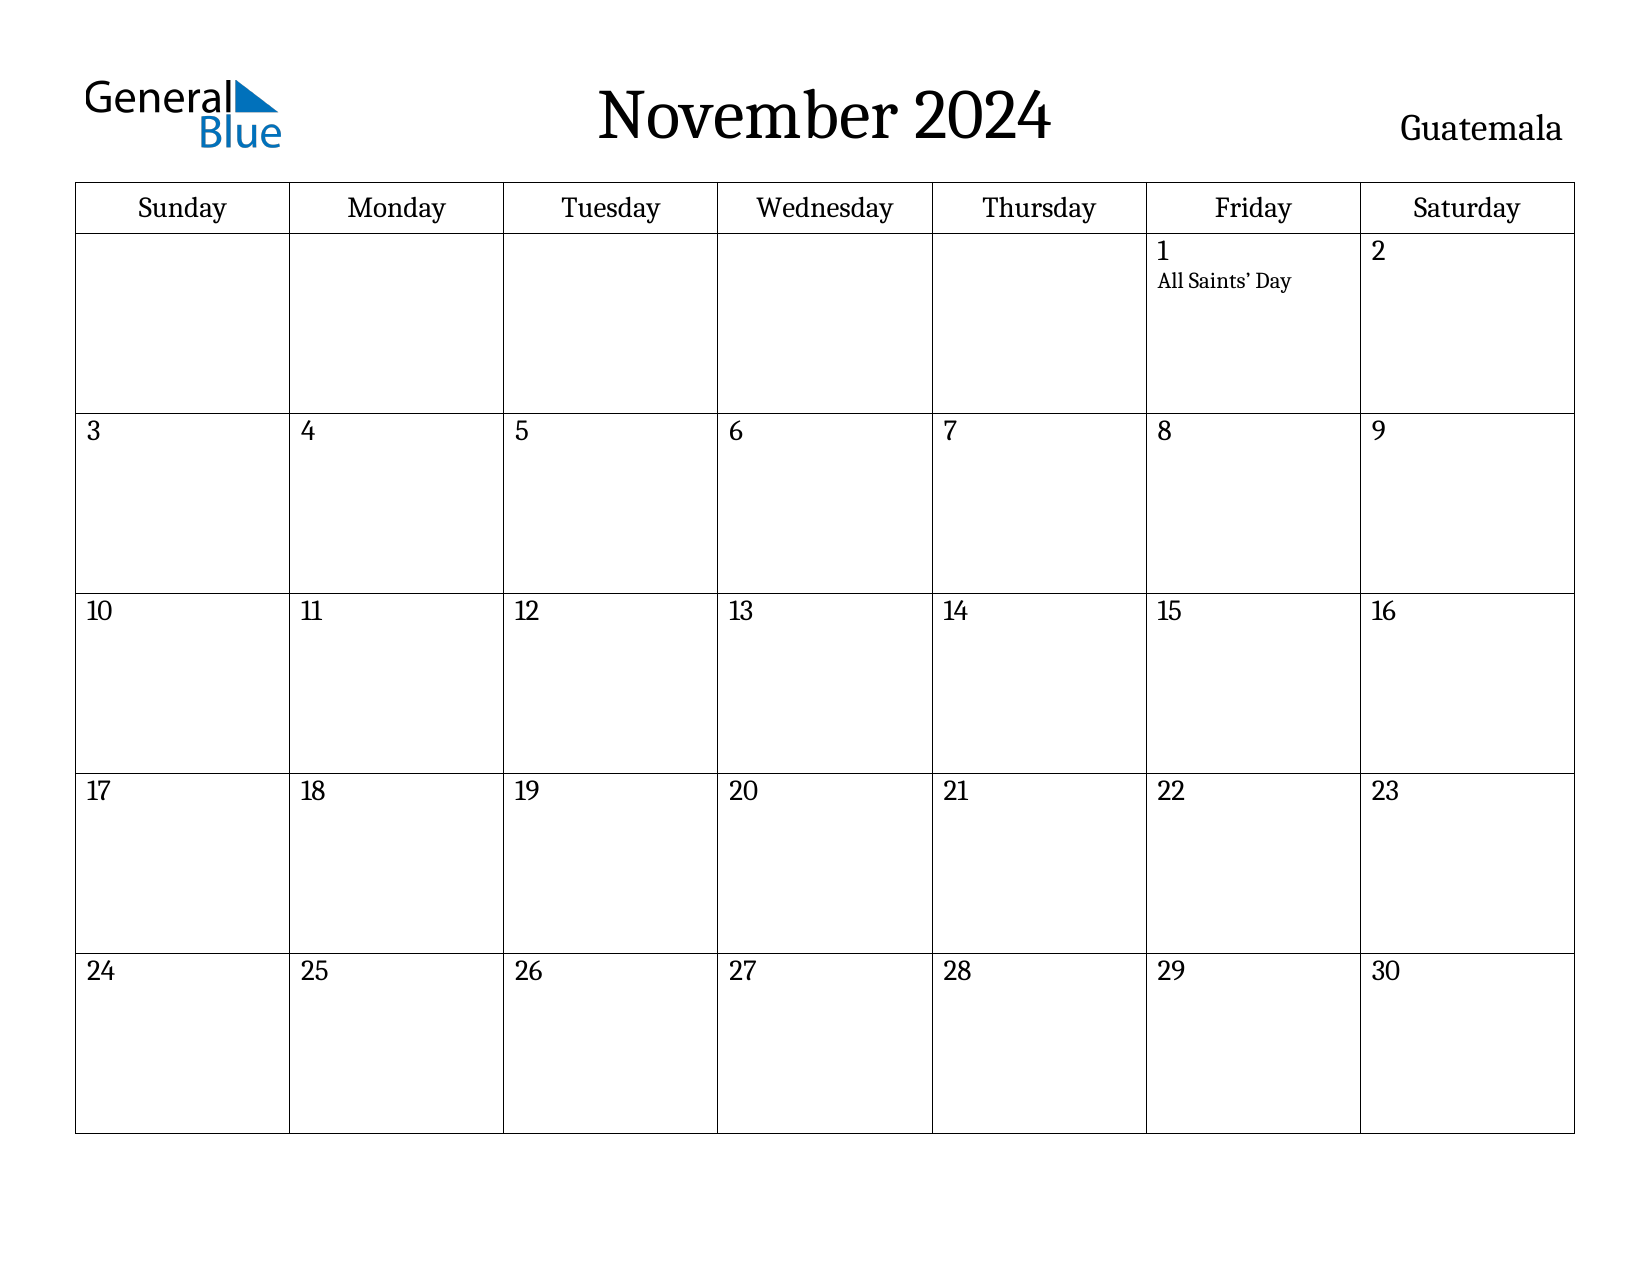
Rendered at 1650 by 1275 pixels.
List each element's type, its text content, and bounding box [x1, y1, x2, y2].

table_cell 2 [1361, 234, 1574, 267]
table_cell Saturday [1361, 183, 1574, 233]
table_cell Sunday [76, 183, 289, 233]
table_cell [1147, 988, 1360, 1133]
table_cell [933, 627, 1146, 773]
table_cell Friday [1147, 183, 1360, 233]
table_cell [290, 234, 503, 267]
table_cell 22 [1147, 774, 1360, 807]
table_cell [290, 267, 503, 413]
table_cell 20 [718, 774, 932, 807]
table_cell [718, 627, 932, 773]
table_cell [933, 267, 1146, 413]
table_cell [933, 448, 1146, 593]
table_cell [1147, 448, 1360, 593]
table_cell 6 [718, 414, 932, 447]
table_cell 24 [76, 954, 289, 987]
table_cell 27 [718, 954, 932, 987]
table_cell 7 [933, 414, 1146, 447]
table_cell [1361, 988, 1574, 1133]
table_cell 23 [1361, 774, 1574, 807]
table_cell [76, 627, 289, 773]
table_cell [933, 234, 1146, 267]
table_cell [718, 808, 932, 953]
table_cell [1361, 267, 1574, 413]
table_cell [290, 627, 503, 773]
table_cell 3 [76, 414, 289, 447]
table_cell 14 [933, 594, 1146, 627]
table_cell [1147, 627, 1360, 773]
table_cell 21 [933, 774, 1146, 807]
table_cell [933, 808, 1146, 953]
table_cell [933, 988, 1146, 1133]
table_cell [504, 234, 717, 267]
picture [86, 80, 281, 148]
table_cell 13 [718, 594, 932, 627]
table_cell Thursday [933, 183, 1146, 233]
table_cell [1147, 808, 1360, 953]
table_header [76, 75, 503, 182]
table_cell [1361, 627, 1574, 773]
table_cell 12 [504, 594, 717, 627]
table_cell 9 [1361, 414, 1574, 447]
table_header Guatemala [1146, 75, 1574, 182]
table_cell 16 [1361, 594, 1574, 627]
table_cell [76, 267, 289, 413]
table_cell [76, 988, 289, 1133]
table_cell [718, 448, 932, 593]
table_cell [76, 234, 289, 267]
table_cell 18 [290, 774, 503, 807]
table_cell 26 [504, 954, 717, 987]
table_cell 25 [290, 954, 503, 987]
table_cell 4 [290, 414, 503, 447]
table_cell [1361, 448, 1574, 593]
table_cell 11 [290, 594, 503, 627]
table_cell Wednesday [718, 183, 932, 233]
table_cell [290, 808, 503, 953]
table_cell All Saints’ Day [1147, 267, 1360, 413]
table_cell [718, 988, 932, 1133]
table_cell 15 [1147, 594, 1360, 627]
table_cell [718, 267, 932, 413]
table_cell 17 [76, 774, 289, 807]
table_header November 2024 [504, 75, 1146, 182]
table_cell 5 [504, 414, 717, 447]
table_cell 28 [933, 954, 1146, 987]
table_cell [290, 988, 503, 1133]
table_cell 30 [1361, 954, 1574, 987]
table_cell [76, 448, 289, 593]
table_cell 29 [1147, 954, 1360, 987]
table_cell [290, 448, 503, 593]
table_cell [1361, 808, 1574, 953]
table_cell 1 [1147, 234, 1360, 267]
table_cell 10 [76, 594, 289, 627]
table_cell 8 [1147, 414, 1360, 447]
table_cell [718, 234, 932, 267]
table_cell Tuesday [504, 183, 717, 233]
table_cell 19 [504, 774, 717, 807]
table_cell [504, 988, 717, 1133]
table_cell [504, 808, 717, 953]
table_cell [504, 267, 717, 413]
table_cell [504, 448, 717, 593]
table_cell [504, 627, 717, 773]
table_cell [76, 808, 289, 953]
table_cell Monday [290, 183, 503, 233]
